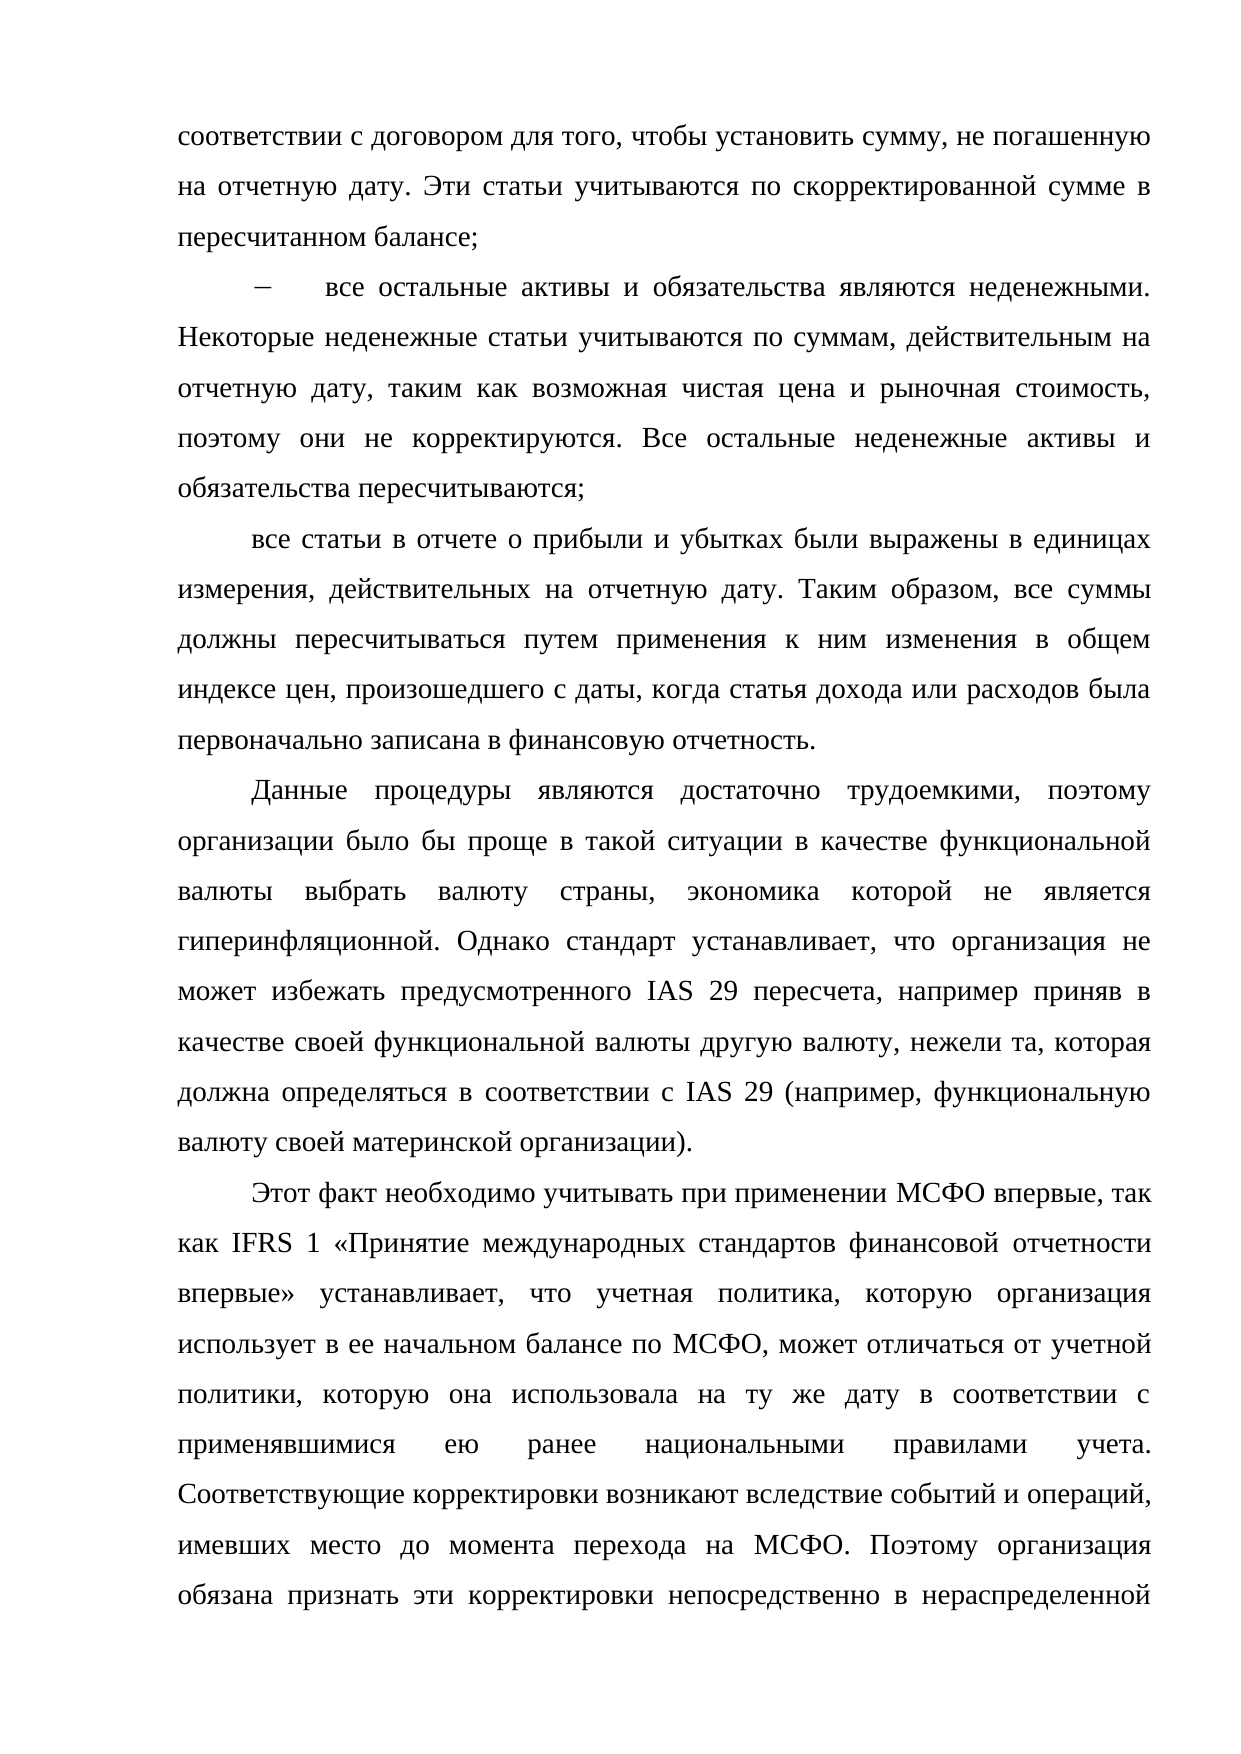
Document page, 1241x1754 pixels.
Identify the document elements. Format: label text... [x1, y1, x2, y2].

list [177, 118, 1152, 252]
list все остальные активы и обязательства являются неденежными. Некоторые неденежные статьи учитываются по суммам, действительным на отчетную дату, таким как возможная чистая цена и рыночная стоимость, поэтому они не корректируются. Все остальные неденежные активы и обязательства пересчитываются; [177, 269, 1152, 504]
text Данные процедуры являются достаточно трудоемкими, поэтому организации было бы проще в такой ситуации в качестве функциональной валюты выбрать валюту страны, экономика которой не является гиперинфляционной. Однако стандарт устанавливает, что организация не может избежать предусмотренного IAS 29 пересчета, например приняв в качестве своей функциональной валюты другую валюту, нежели та, которая должна определяться в соответствии с IAS 29 (например, функциональную валюту своей материнской организации). [177, 772, 1152, 1158]
text все статьи в отчете о прибыли и убытках были выражены в единицах измерения, действительных на отчетную дату. Таким образом, все суммы должны пересчитываться путем применения к ним изменения в общем индексе цен, произошедшего с даты, когда статья дохода или расходов была первоначально записана в финансовую отчетность. [177, 521, 1152, 756]
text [177, 1175, 1152, 1611]
